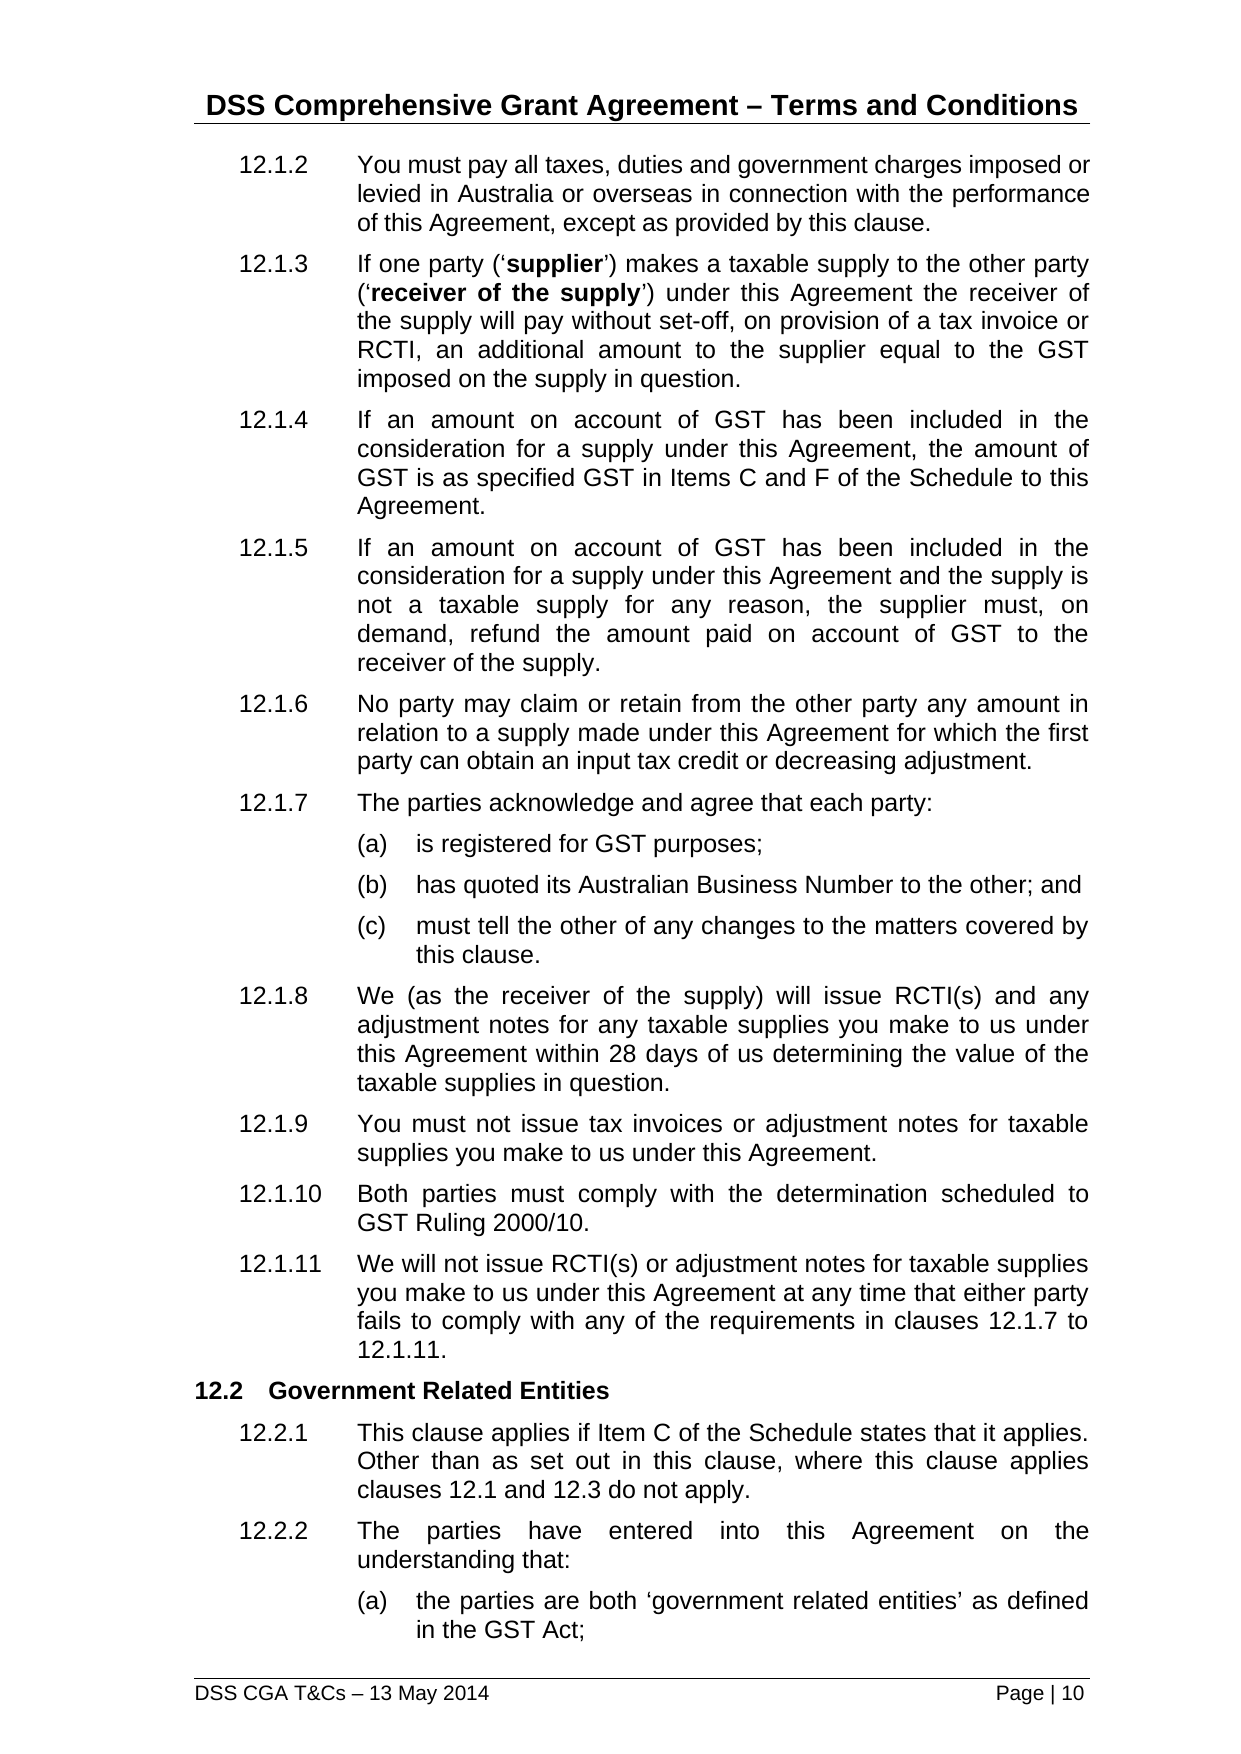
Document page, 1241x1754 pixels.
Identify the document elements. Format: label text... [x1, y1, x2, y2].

text 12.1.7 The parties acknowledge and agree that each party: [239, 787, 1090, 816]
text 12.1.8 We (as the receiver of the supply) will issue RCTI(s) and any adjustment notes for any taxable supplies you make to us under this Agreement within 28 days of us determining the value of the taxable supplies in question. [239, 981, 1090, 1096]
text 12.1.10 Both parties must comply with the determination scheduled to GST Ruling 2000/10. [239, 1179, 1090, 1236]
text (a) the parties are both ‘government related entities’ as defined in the GST Act; [357, 1586, 1090, 1644]
subtitle 12.2 Government Related Entities [194, 1376, 1090, 1405]
text 12.1.9 You must not issue tax invoices or adjustment notes for taxable supplies you make to us under this Agreement. [239, 1109, 1090, 1166]
text 12.1.5 If an amount on account of GST has been included in the consideration for a supply under this Agreement and the supply is not a taxable supply for any reason, the supplier must, on demand, refund the amount paid on account of GST to the receiver of the supply. [239, 532, 1090, 676]
text 12.1.11 We will not issue RCTI(s) or adjustment notes for taxable supplies you make to us under this Agreement at any time that either party fails to comply with any of the requirements in clauses 12.1.7 to 12.1.11. [239, 1249, 1090, 1364]
text 12.2.2 The parties have entered into this Agreement on the understanding that: [239, 1516, 1090, 1574]
text 12.1.4 If an amount on account of GST has been included in the consideration for a supply under this Agreement, the amount of GST is as specified GST in Items C and F of the Schedule to this Agreement. [239, 405, 1090, 520]
text 12.1.3 If one party (‘supplier’) makes a taxable supply to the other party (‘receiver of the supply’) under this Agreement the receiver of the supply will pay without set-off, on provision of a tax invoice or RCTI, an additional amount to the supplier equal to the GST imposed on the supply in question. [239, 249, 1090, 392]
text (c) must tell the other of any changes to the matters covered by this clause. [357, 911, 1090, 969]
text 12.2.1 This clause applies if Item C of the Schedule states that it applies. Other than as set out in this clause, where this clause applies clauses 12.1 and 12.3 do not apply. [239, 1417, 1090, 1504]
text 12.1.6 No party may claim or retain from the other party any amount in relation to a supply made under this Agreement for which the first party can obtain an input tax credit or decreasing adjustment. [239, 689, 1090, 775]
text 12.1.2 You must pay all taxes, duties and government charges imposed or levied in Australia or overseas in connection with the performance of this Agreement, except as provided by this clause. [239, 150, 1090, 236]
text (b) has quoted its Australian Business Number to the other; and [357, 870, 1090, 899]
text (a) is registered for GST purposes; [357, 829, 1090, 857]
